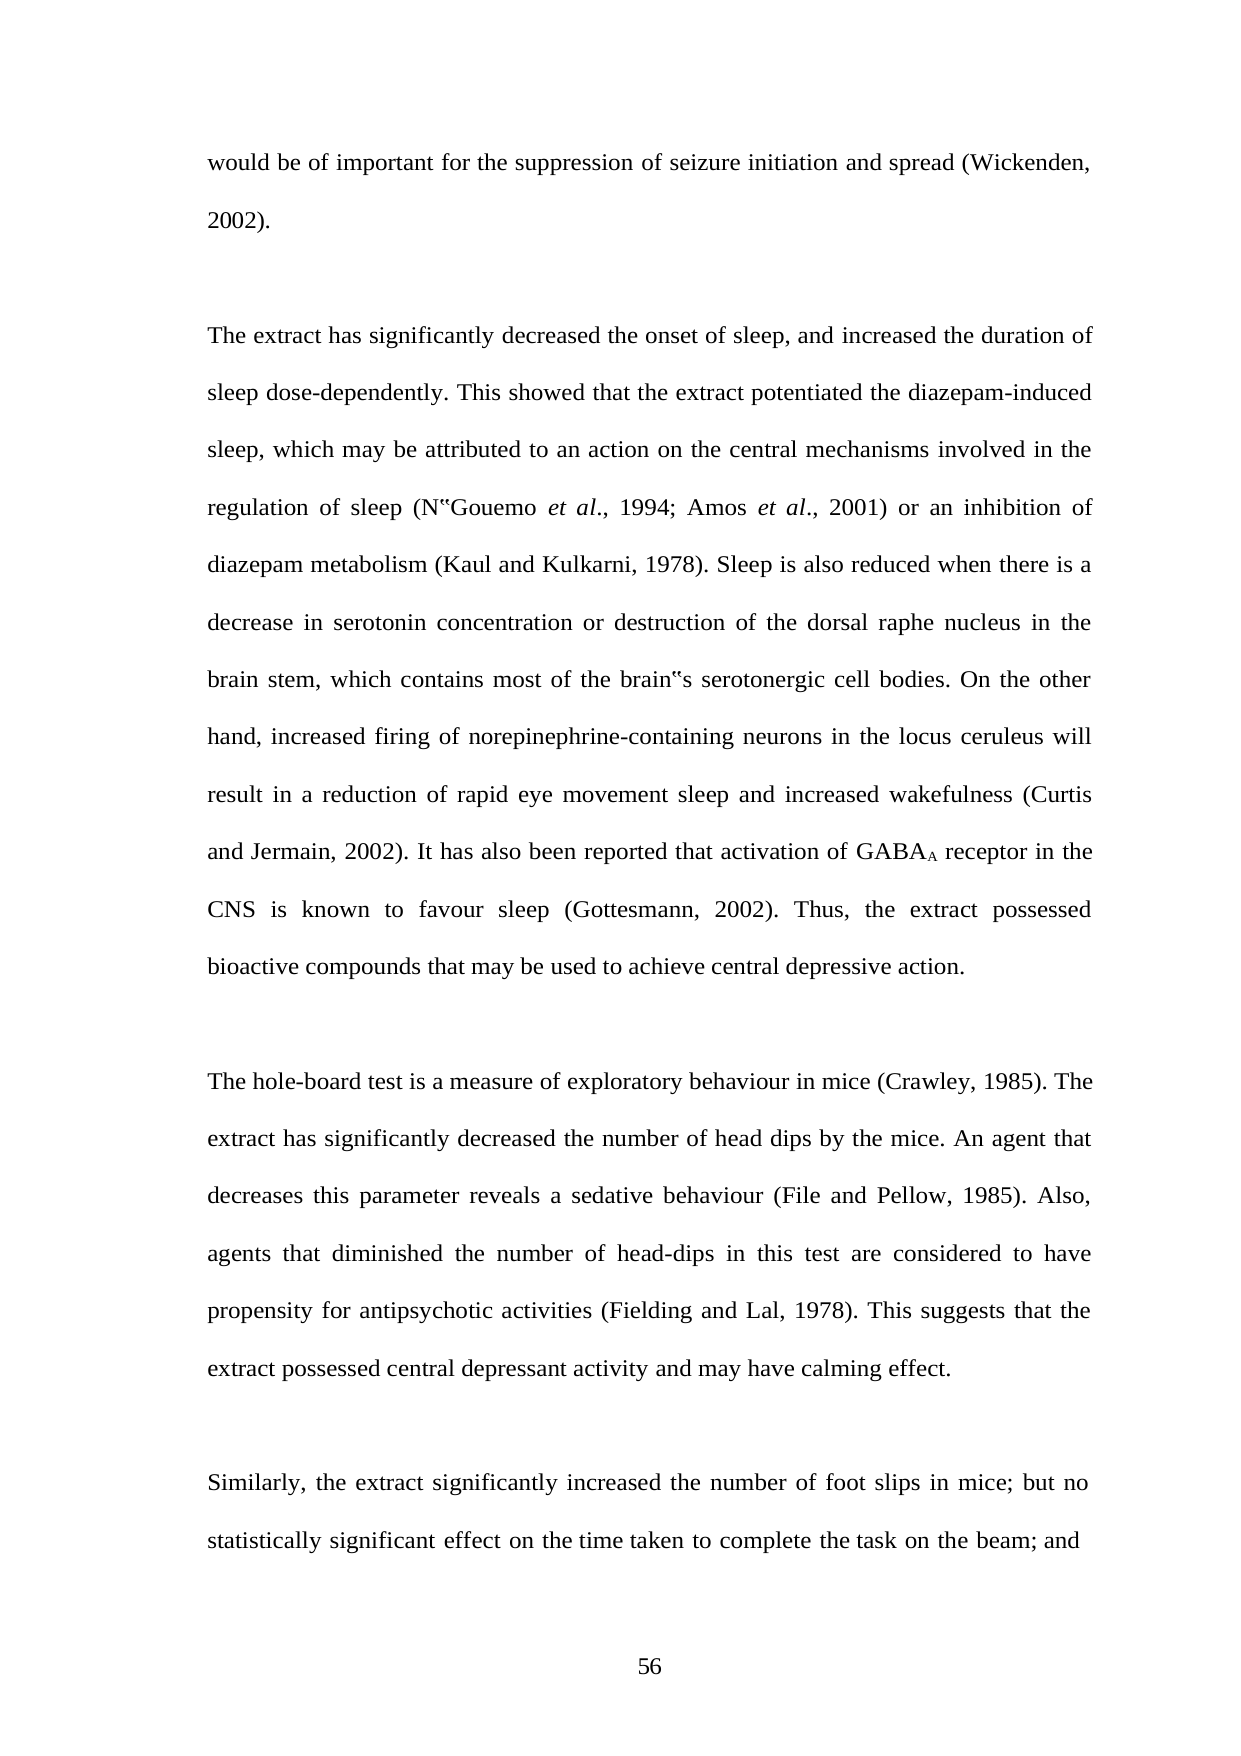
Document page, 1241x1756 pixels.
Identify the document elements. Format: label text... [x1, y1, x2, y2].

text would be of important for the suppression of seizure initiation and spread (Wickenden, 2002). [207, 148, 1091, 233]
text The hole-board test is a measure of exploratory behaviour in mice (Crawley, 1985). The extract has significantly decreased the number of head dips by the mice. An agent that decreases this parameter reveals a sedative behaviour (File and Pellow, 1985). Also, agents that diminished the number of head-dips in this test are considered to have propensity for antipsychotic activities (Fielding and Lal, 1978). This suggests that the extract possessed central depressant activity and may have calming effect. [207, 1067, 1093, 1381]
text The extract has significantly decreased the onset of sleep, and increased the duration of sleep dose-dependently. This showed that the extract potentiated the diazepam-induced sleep, which may be attributed to an action on the central mechanisms involved in the regulation of sleep (N‟Gouemo et al., 1994; Amos et al., 2001) or an inhibition of diazepam metabolism (Kaul and Kulkarni, 1978). Sleep is also reduced when there is a decrease in serotonin concentration or destruction of the dorsal raphe nucleus in the brain stem, which contains most of the brain‟s serotonergic cell bodies. On the other hand, increased firing of norepinephrine-containing neurons in the locus ceruleus will result in a reduction of rapid eye movement sleep and increased wakefulness (Curtis and Jermain, 2002). It has also been reported that activation of GABAA receptor in the CNS is known to favour sleep (Gottesmann, 2002). Thus, the extract possessed bioactive compounds that may be used to achieve central depressive action. [207, 321, 1093, 979]
text Similarly, the extract significantly increased the number of foot slips in mice; but no statistically significant effect on the time taken to complete the task on the beam; and [207, 1468, 1091, 1553]
